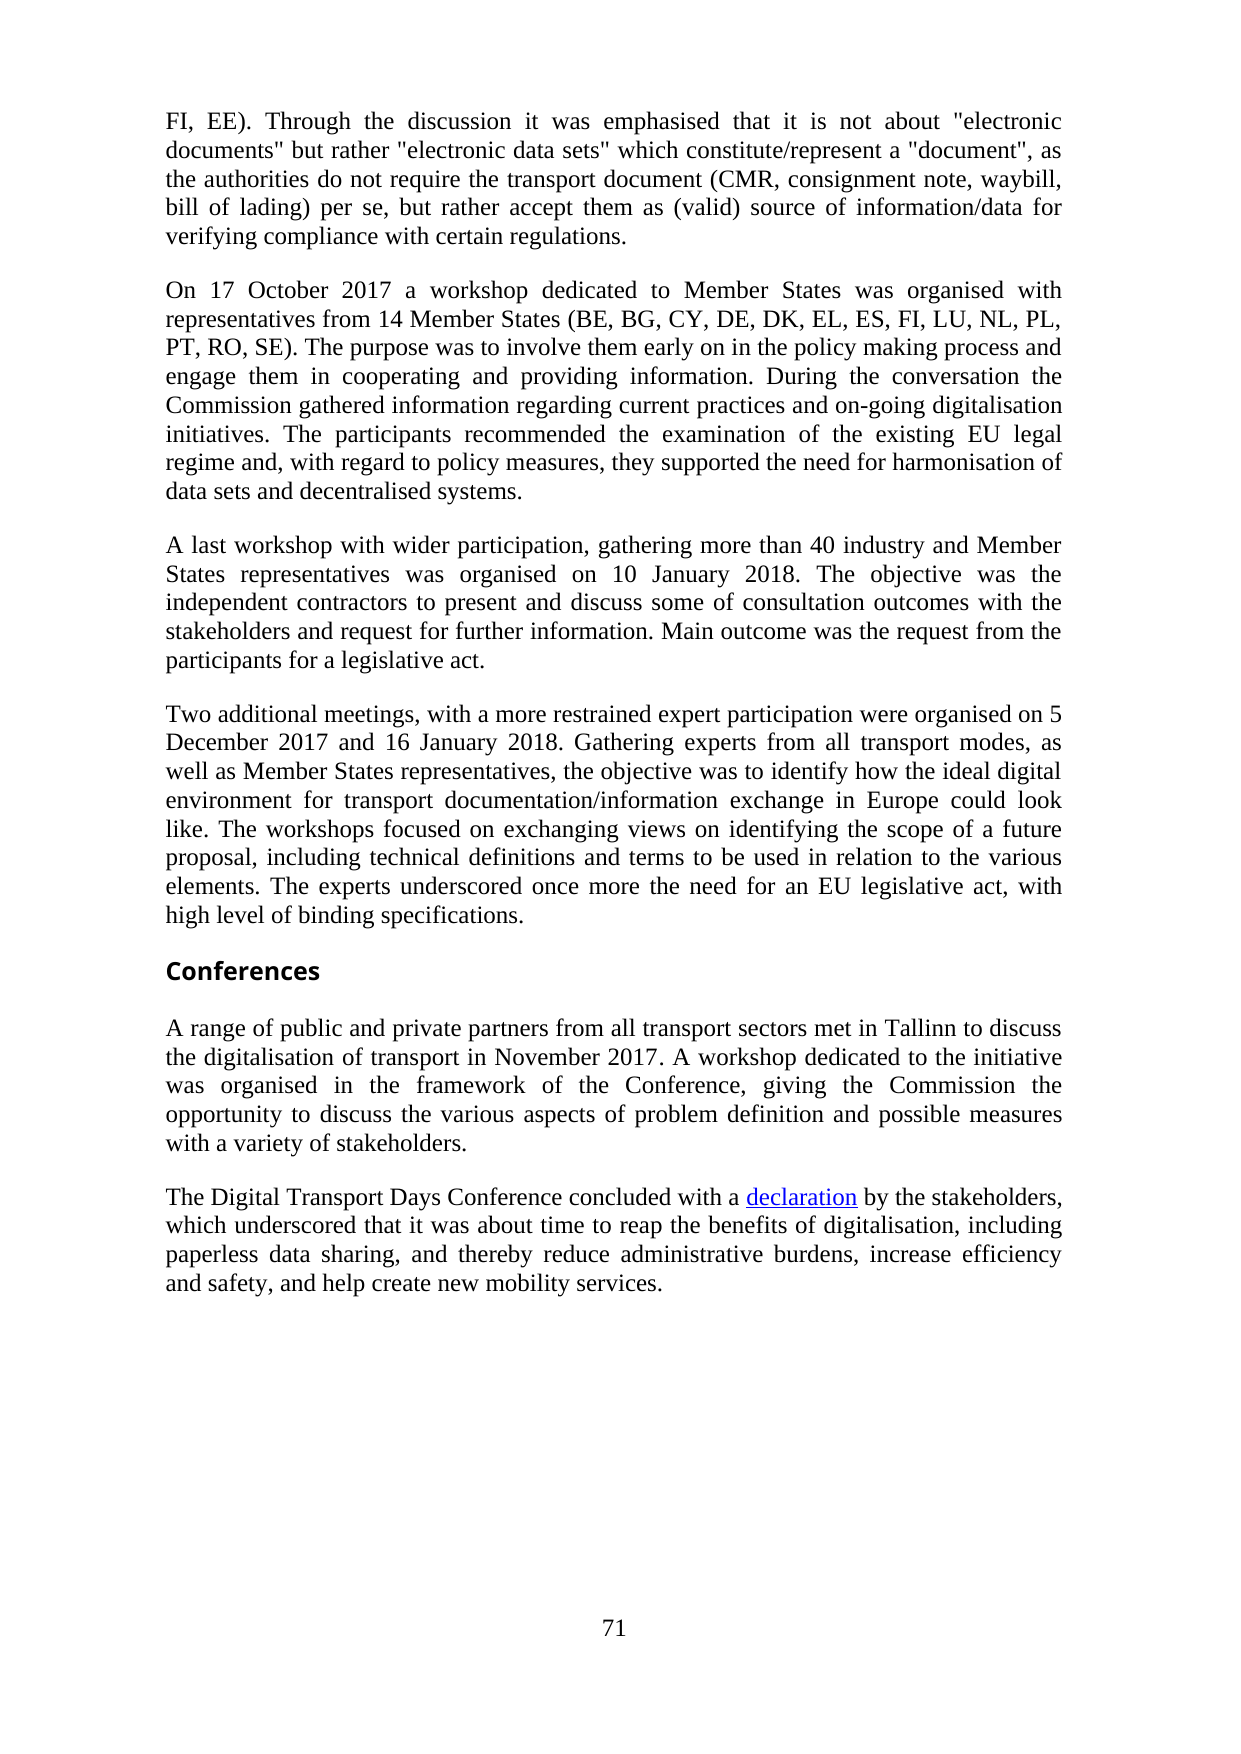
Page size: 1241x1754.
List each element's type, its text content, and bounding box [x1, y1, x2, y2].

text Conferences [165, 954, 1063, 988]
text A range of public and private partners from all transport sectors met in Tallinn to discuss the digitalisation of transport in November 2017. A workshop dedicated to the initiative was organised in the framework of the Conference, giving the Commission the opportunity to discuss the various aspects of problem definition and possible measures with a variety of stakeholders. [165, 1013, 1063, 1157]
text On 17 October 2017 a workshop dedicated to Member States was organised with representatives from 14 Member States (BE, BG, CY, DE, DK, EL, ES, FI, LU, NL, PL, PT, RO, SE). The purpose was to involve them early on in the policy making process and engage them in cooperating and providing information. During the conversation the Commission gathered information regarding current practices and on-going digitalisation initiatives. The participants recommended the examination of the existing EU legal regime and, with regard to policy measures, they supported the need for harmonisation of data sets and decentralised systems. [165, 275, 1063, 505]
text A last workshop with wider participation, gathering more than 40 industry and Member States representatives was organised on 10 January 2018. The objective was the independent contractors to present and discuss some of consultation outcomes with the stakeholders and request for further information. Main outcome was the request from the participants for a legislative act. [165, 530, 1063, 674]
text The Digital Transport Days Conference concluded with a declaration by the stakeholders, which underscored that it was about time to reap the benefits of digitalisation, including paperless data sharing, and thereby reduce administrative burdens, increase efficiency and safety, and help create new mobility services. [165, 1182, 1063, 1297]
text Two additional meetings, with a more restrained expert participation were organised on 5 December 2017 and 16 January 2018. Gathering experts from all transport modes, as well as Member States representatives, the objective was to identify how the ideal digital environment for transport documentation/information exchange in Europe could look like. The workshops focused on exchanging views on identifying the scope of a future proposal, including technical definitions and terms to be used in relation to the various elements. The experts underscored once more the need for an EU legislative act, with high level of binding specifications. [165, 699, 1063, 929]
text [165, 106, 1063, 250]
